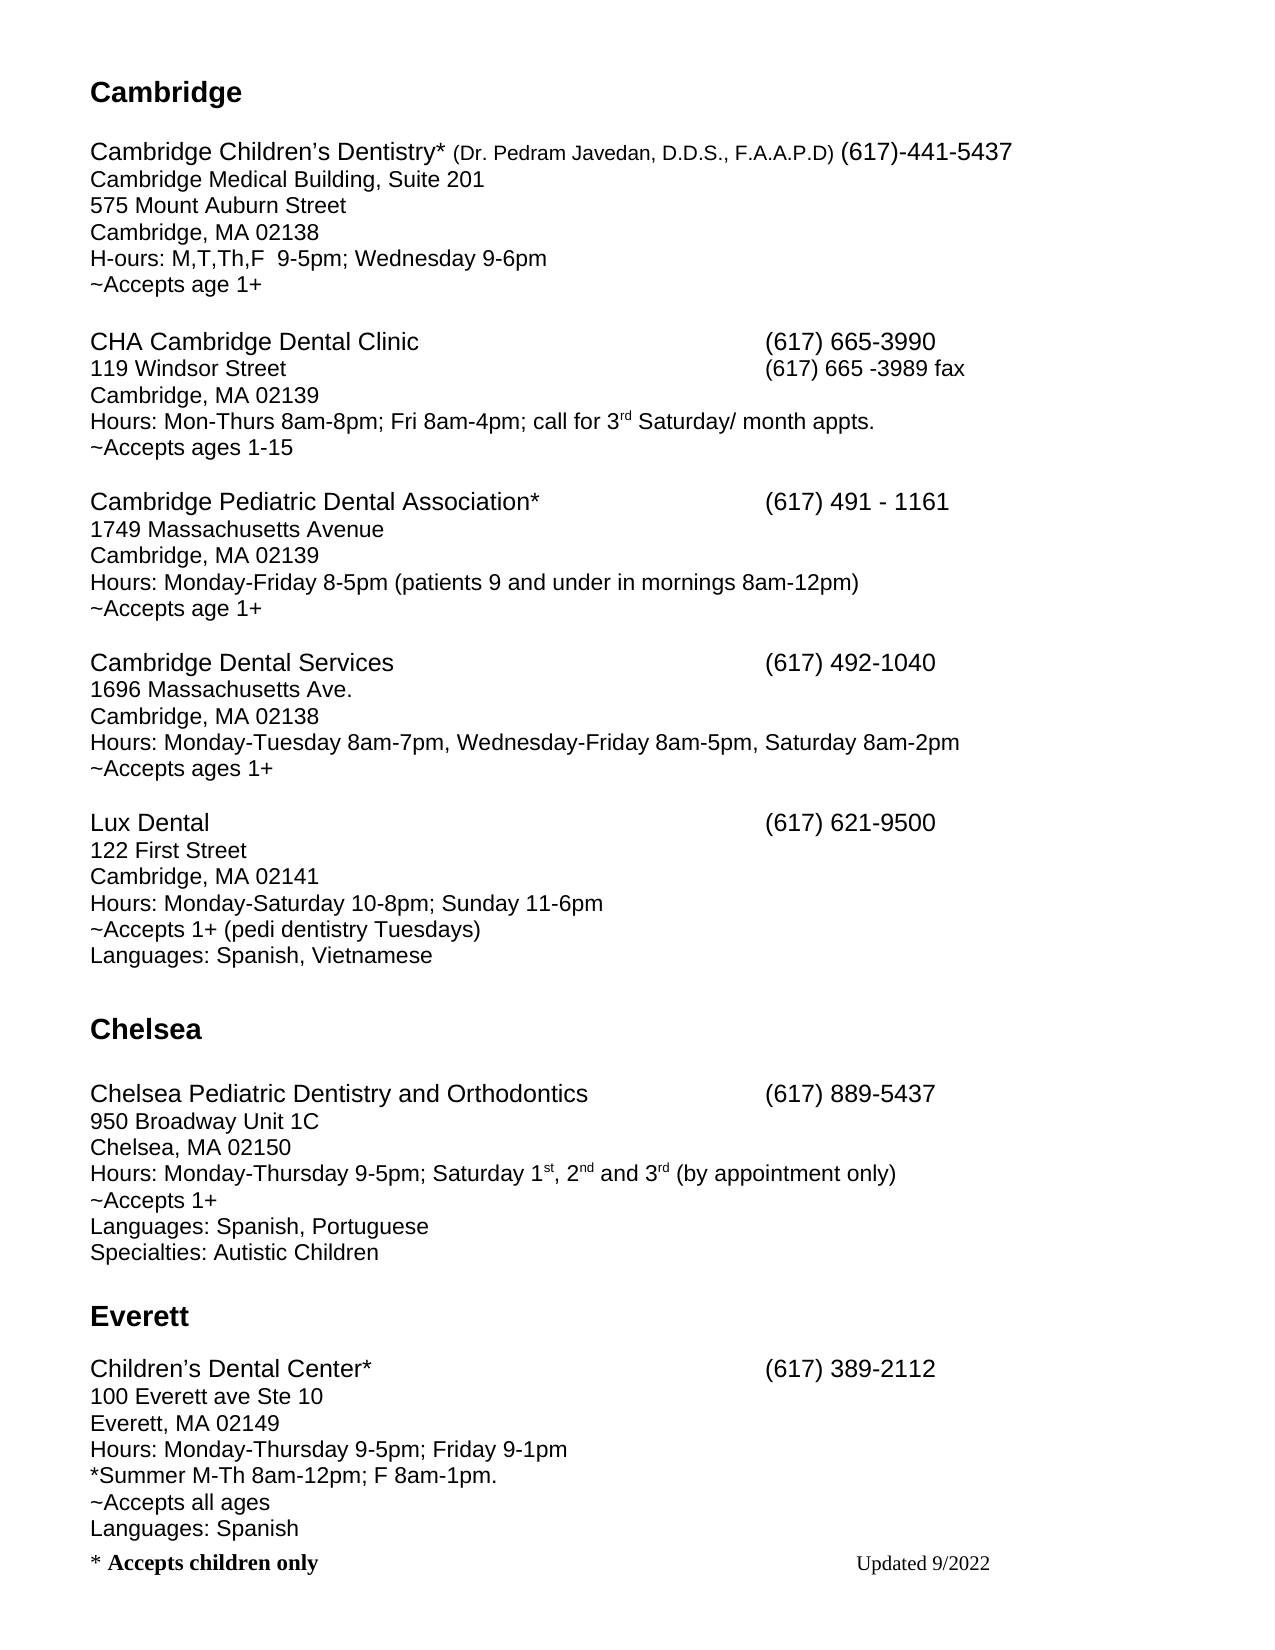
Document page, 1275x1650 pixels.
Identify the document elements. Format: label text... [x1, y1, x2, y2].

text H-ours: M,T,Th,F 9-5pm; Wednesday 9-6pm [90, 245, 1185, 271]
text ~Accepts all ages [90, 1488, 1185, 1515]
text Cambridge Dental Services (617) 492-1040 [90, 648, 1185, 676]
text Languages: Spanish, Vietnamese [90, 942, 1185, 969]
text Specialties: Autistic Children [90, 1239, 1185, 1266]
text Hours: Monday-Saturday 10-8pm; Sunday 11-6pm [90, 889, 1185, 916]
text ~Accepts age 1+ [90, 271, 1185, 298]
text Hours: Monday-Friday 8-5pm (patients 9 and under in mornings 8am-12pm) [90, 568, 1185, 595]
text Cambridge Medical Building, Suite 201 [90, 166, 1185, 192]
text Cambridge Pediatric Dental Association* (617) 491 - 1161 [90, 487, 1185, 516]
text 119 Windsor Street (617) 665 -3989 fax [90, 355, 1185, 382]
text Chelsea [90, 1012, 1185, 1045]
text Cambridge, MA 02139 [90, 382, 1185, 408]
text 100 Everett ave Ste 10 [90, 1383, 1185, 1409]
text Cambridge, MA 02141 [90, 863, 1185, 889]
text CHA Cambridge Dental Clinic (617) 665-3990 [90, 327, 1185, 355]
text Hours: Mon-Thurs 8am-8pm; Fri 8am-4pm; call for 3rd Saturday/ month appts. [90, 408, 1185, 434]
text Hours: Monday-Thursday 9-5pm; Friday 9-1pm [90, 1436, 1185, 1462]
text ~Accepts 1+ [90, 1187, 1185, 1213]
text ~Accepts age 1+ [90, 595, 1185, 621]
text 1696 Massachusetts Ave. [90, 676, 1185, 703]
text Cambridge, MA 02138 [90, 219, 1185, 245]
text Chelsea, MA 02150 [90, 1134, 1185, 1160]
text ~Accepts ages 1-15 [90, 434, 1185, 461]
text Cambridge, MA 02138 [90, 703, 1185, 729]
text Languages: Spanish, Portuguese [90, 1213, 1185, 1239]
text Languages: Spanish [90, 1515, 1185, 1541]
text 575 Mount Auburn Street [90, 192, 1185, 219]
text Children’s Dental Center* (617) 389-2112 [90, 1354, 1185, 1383]
text Everett [90, 1299, 1185, 1333]
text Lux Dental (617) 621-9500 [90, 808, 1185, 837]
text ~Accepts ages 1+ [90, 755, 1185, 782]
text Chelsea Pediatric Dentistry and Orthodontics (617) 889-5437 [90, 1079, 1185, 1108]
text ~Accepts 1+ (pedi dentistry Tuesdays) [90, 916, 1185, 942]
text Everett, MA 02149 [90, 1409, 1185, 1436]
text Hours: Monday-Tuesday 8am-7pm, Wednesday-Friday 8am-5pm, Saturday 8am-2pm [90, 729, 1185, 755]
text Cambridge Children’s Dentistry* (Dr. Pedram Javedan, D.D.S., F.A.A.P.D) (617)-441-5437 [90, 137, 1185, 166]
text 1749 Massachusetts Avenue [90, 516, 1185, 542]
text 950 Broadway Unit 1C [90, 1108, 1185, 1134]
text 122 First Street [90, 837, 1185, 863]
text Hours: Monday-Thursday 9-5pm; Saturday 1st, 2nd and 3rd (by appointment only) [90, 1160, 1185, 1187]
text Cambridge, MA 02139 [90, 542, 1185, 568]
text Cambridge [90, 75, 1185, 108]
text *Summer M-Th 8am-12pm; F 8am-1pm. [90, 1462, 1185, 1488]
